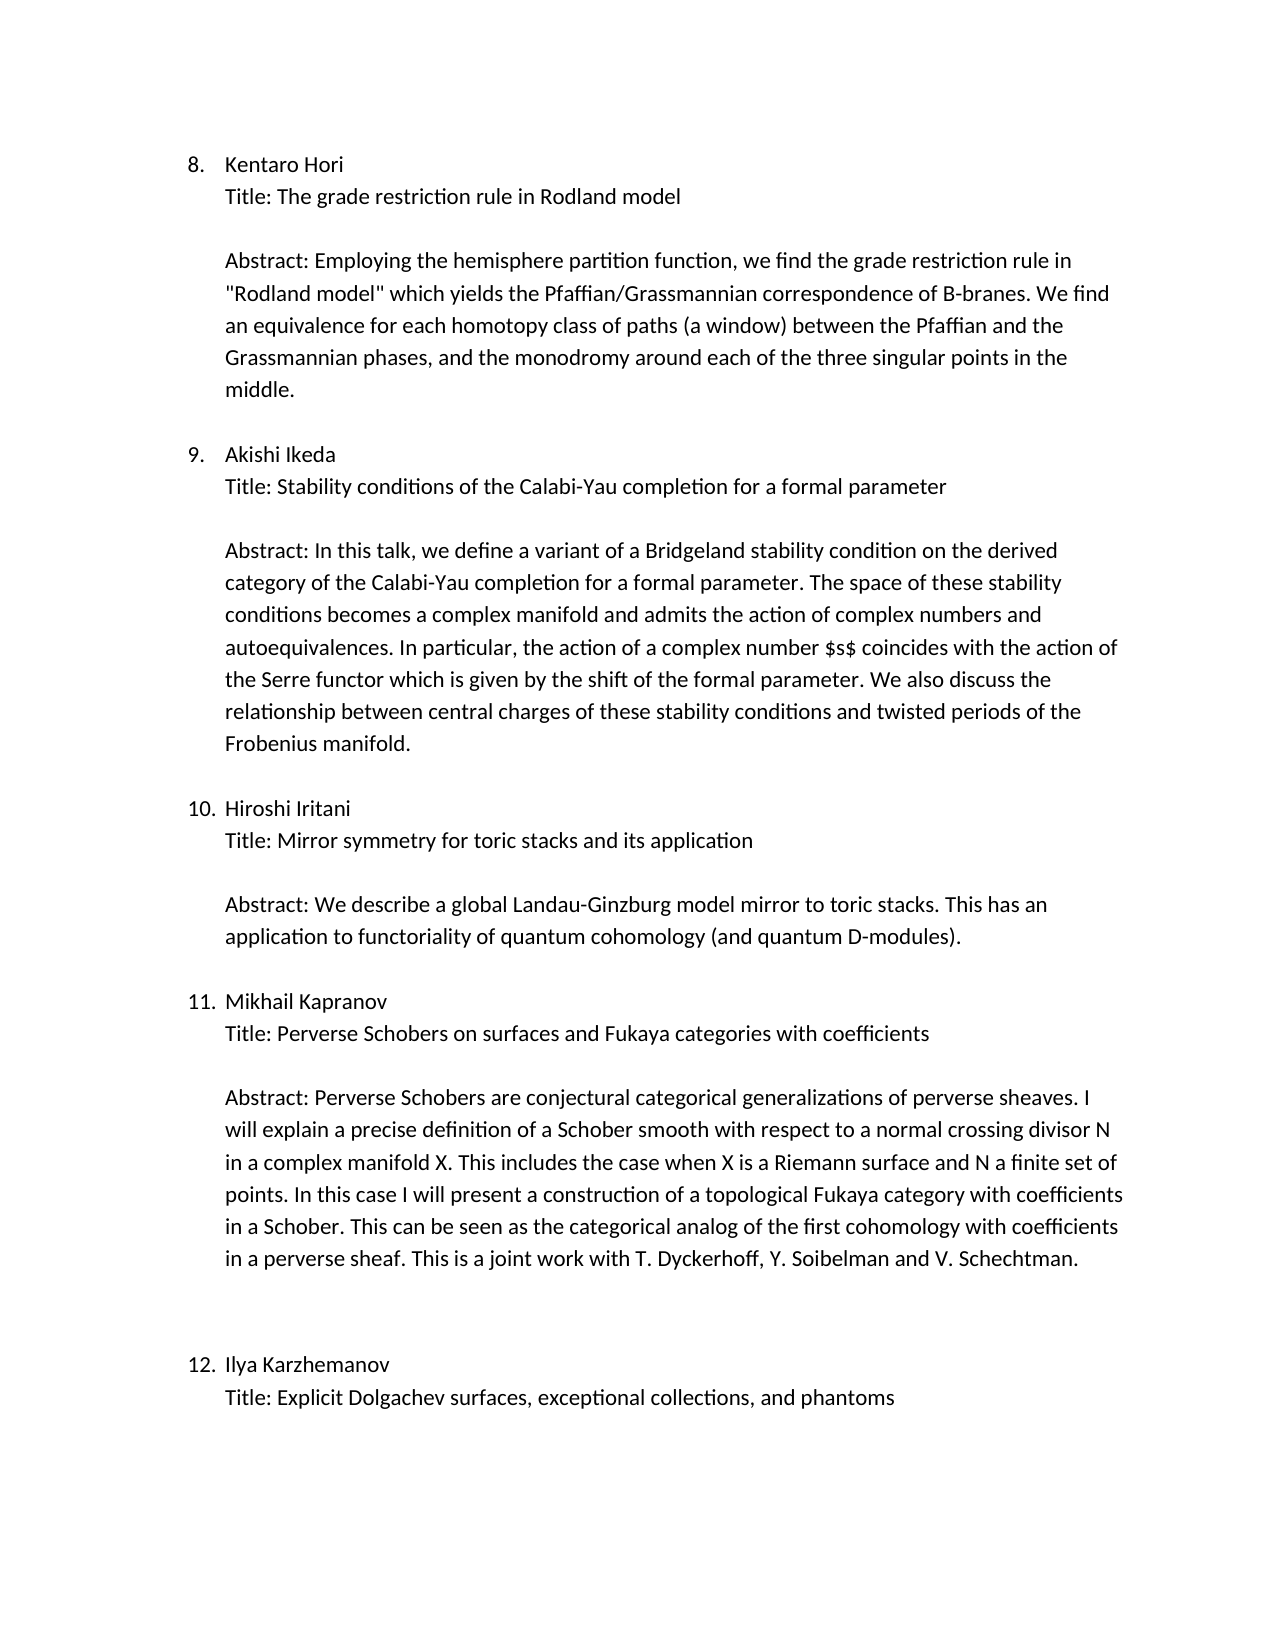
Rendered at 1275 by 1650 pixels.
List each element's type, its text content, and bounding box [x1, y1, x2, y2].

list Akishi Ikeda [187, 440, 1125, 468]
list Kentaro Hori [187, 150, 1125, 178]
list Abstract: In this talk, we define a variant of a Bridgeland stability condition on the derived category of the Calabi-Yau completion for a formal parameter. The space of these stability conditions becomes a complex manifold and admits the action of complex numbers and autoequivalences. In particular, the action of a complex number $s$ coincides with the action of the Serre functor which is given by the shift of the formal parameter. We also discuss the relationship between central charges of these stability conditions and twisted periods of the Frobenius manifold. [225, 536, 1125, 757]
list Abstract: Employing the hemisphere partition function, we find the grade restriction rule in [225, 247, 1125, 274]
list Abstract: We describe a global Landau-Ginzburg model mirror to toric stacks. This has an application to functoriality of quantum cohomology (and quantum D-modules). [225, 890, 1125, 951]
list Title: Stability conditions of the Calabi-Yau completion for a formal parameter [225, 472, 1125, 500]
list "Rodland model" which yields the Pfaffian/Grassmannian correspondence of B-branes. We find an equivalence for each homotopy class of paths (a window) between the Pfaffian and the Grassmannian phases, and the monodromy around each of the three singular points in the middle. [225, 279, 1125, 403]
list Abstract: Perverse Schobers are conjectural categorical generalizations of perverse sheaves. I will explain a precise definition of a Schober smooth with respect to a normal crossing divisor N in a complex manifold X. This includes the case when X is a Riemann surface and N a finite set of points. In this case I will present a construction of a topological Fukaya category with coefficients in a Schober. This can be seen as the categorical analog of the first cohomology with coefficients in a perverse sheaf. This is a joint work with T. Dyckerhoff, Y. Soibelman and V. Schechtman. [225, 1083, 1125, 1272]
list Title: Mirror symmetry for toric stacks and its application [225, 826, 1125, 854]
list Title: Perverse Schobers on surfaces and Fukaya categories with coefficients [225, 1019, 1125, 1047]
list Hiroshi Iritani [187, 794, 1125, 822]
list Mikhail Kapranov [187, 987, 1125, 1015]
list Title: Explicit Dolgachev surfaces, exceptional collections, and phantoms [225, 1383, 1125, 1411]
list Ilya Karzhemanov [187, 1350, 1125, 1378]
list Title: The grade restriction rule in Rodland model [225, 182, 1125, 210]
